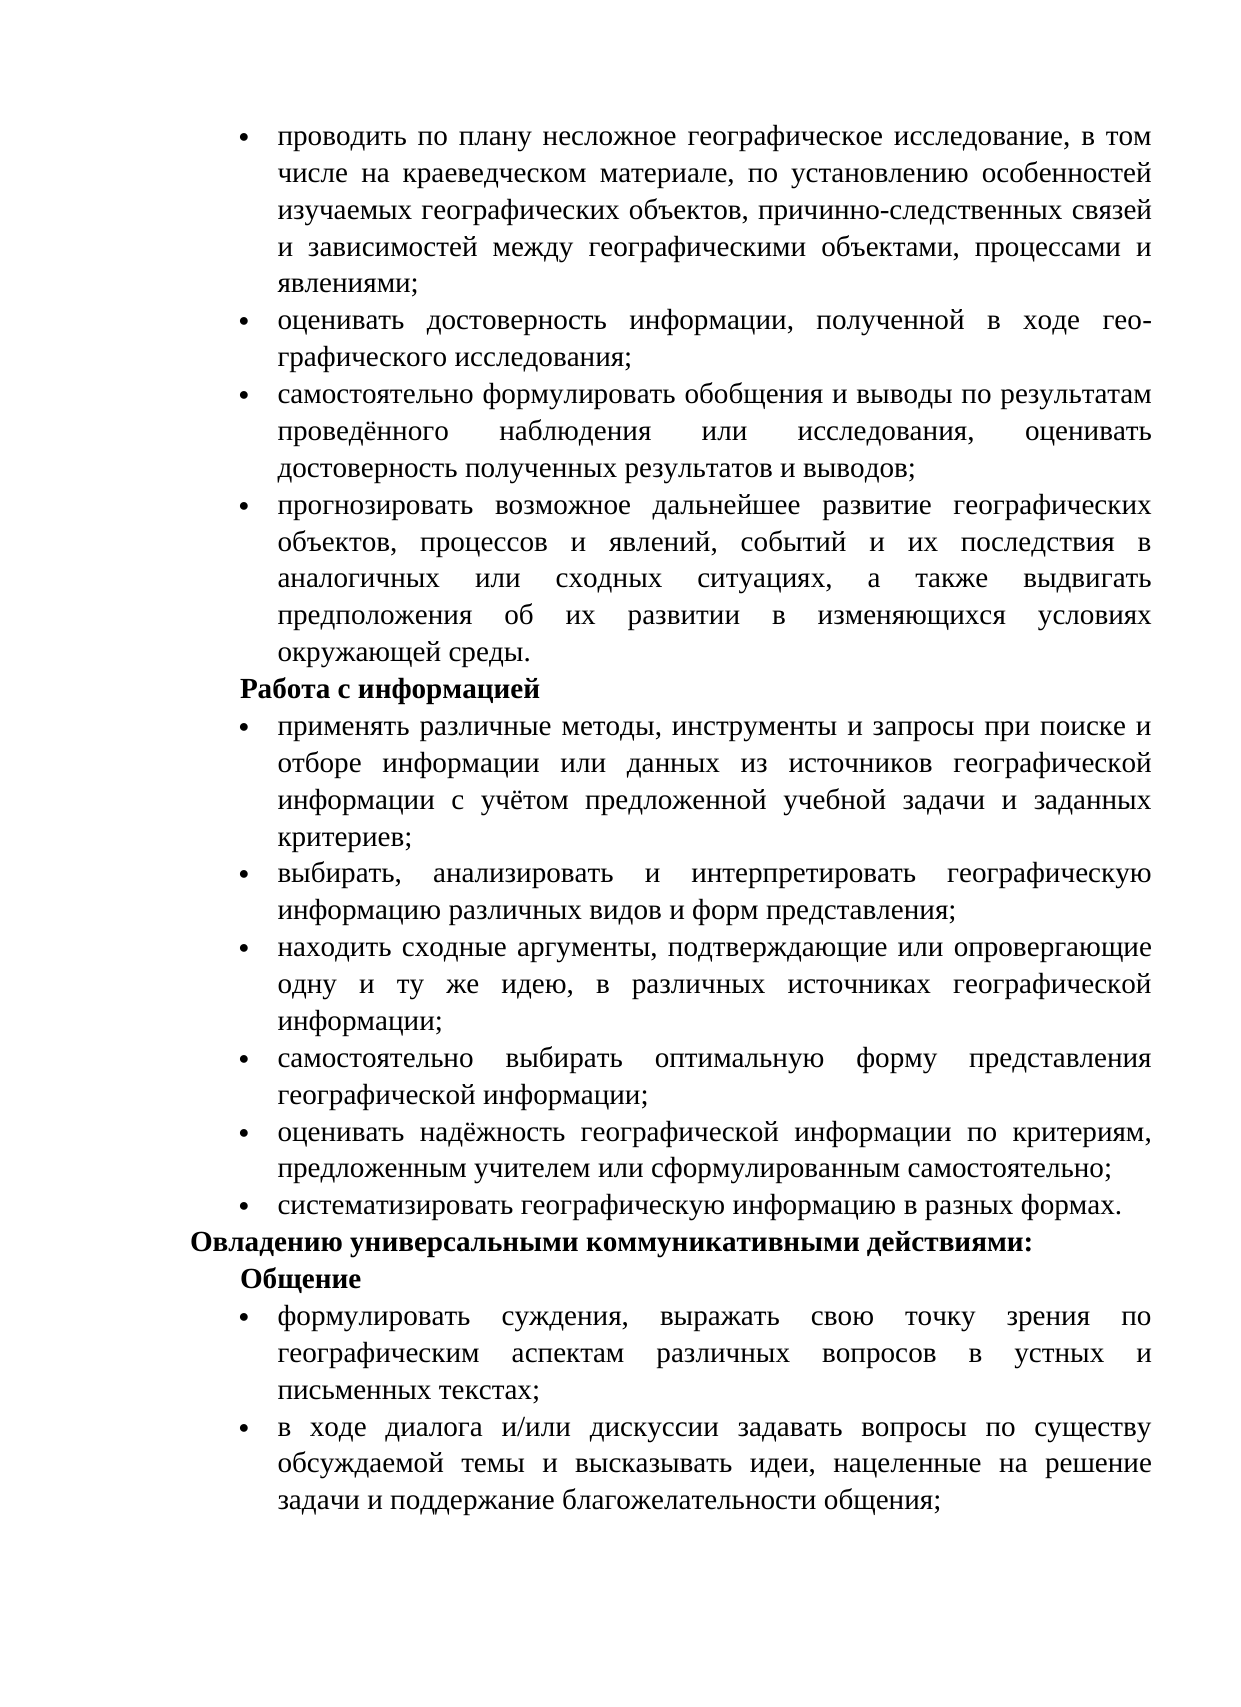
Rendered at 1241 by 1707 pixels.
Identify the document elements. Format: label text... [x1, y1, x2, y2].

list оценивать надёжность географической информации по критериям, предложенным учителем или сформулированным самостоятельно; [240, 1114, 1152, 1184]
list применять различные методы, инструменты и запросы при поиске и отборе информации или данных из источников географической информации с учётом предложенной учебной задачи и заданных критериев; [240, 708, 1152, 852]
list самостоятельно формулировать обобщения и выводы по результатам проведённого наблюдения или исследования, оценивать достоверность полученных результатов и выводов; [240, 376, 1152, 483]
list систематизировать географическую информацию в разных формах. [240, 1187, 1152, 1221]
list в ходе диалога и/или дискуссии задавать вопросы по существу обсуждаемой темы и высказывать идеи, нацеленные на решение задачи и поддержание благожелательности общения; [240, 1409, 1152, 1516]
list находить сходные аргументы, подтверждающие или опровергающие одну и ту же идею, в различных источниках географической информации; [240, 929, 1152, 1037]
list выбирать, анализировать и интерпретировать географическую информацию различных видов и форм представления; [240, 856, 1152, 926]
text Работа с информацией [177, 671, 1152, 705]
list формулировать суждения, выражать свою точку зрения по географическим аспектам различных вопросов в устных и письменных текстах; [240, 1298, 1152, 1405]
list прогнозировать возможное дальнейшее развитие географических объектов, процессов и явлений, событий и их последствия в аналогичных или сходных ситуациях, а также выдвигать предположения об их развитии в изменяющихся условиях окружающей среды. [240, 487, 1152, 668]
list оценивать достоверность информации, полученной в ходе гео­графического исследования; [240, 302, 1152, 373]
list самостоятельно выбирать оптимальную форму представления географической информации; [240, 1040, 1152, 1110]
text Общение [177, 1261, 1152, 1295]
list проводить по плану несложное географическое исследование, в том числе на краеведческом материале, по установлению особенностей изучаемых географических объектов, причинно-следственных связей и зависимостей между географическими объектами, процессами и явлениями; [240, 118, 1152, 299]
text Овладению универсальными коммуникативными действиями: [190, 1224, 1152, 1258]
